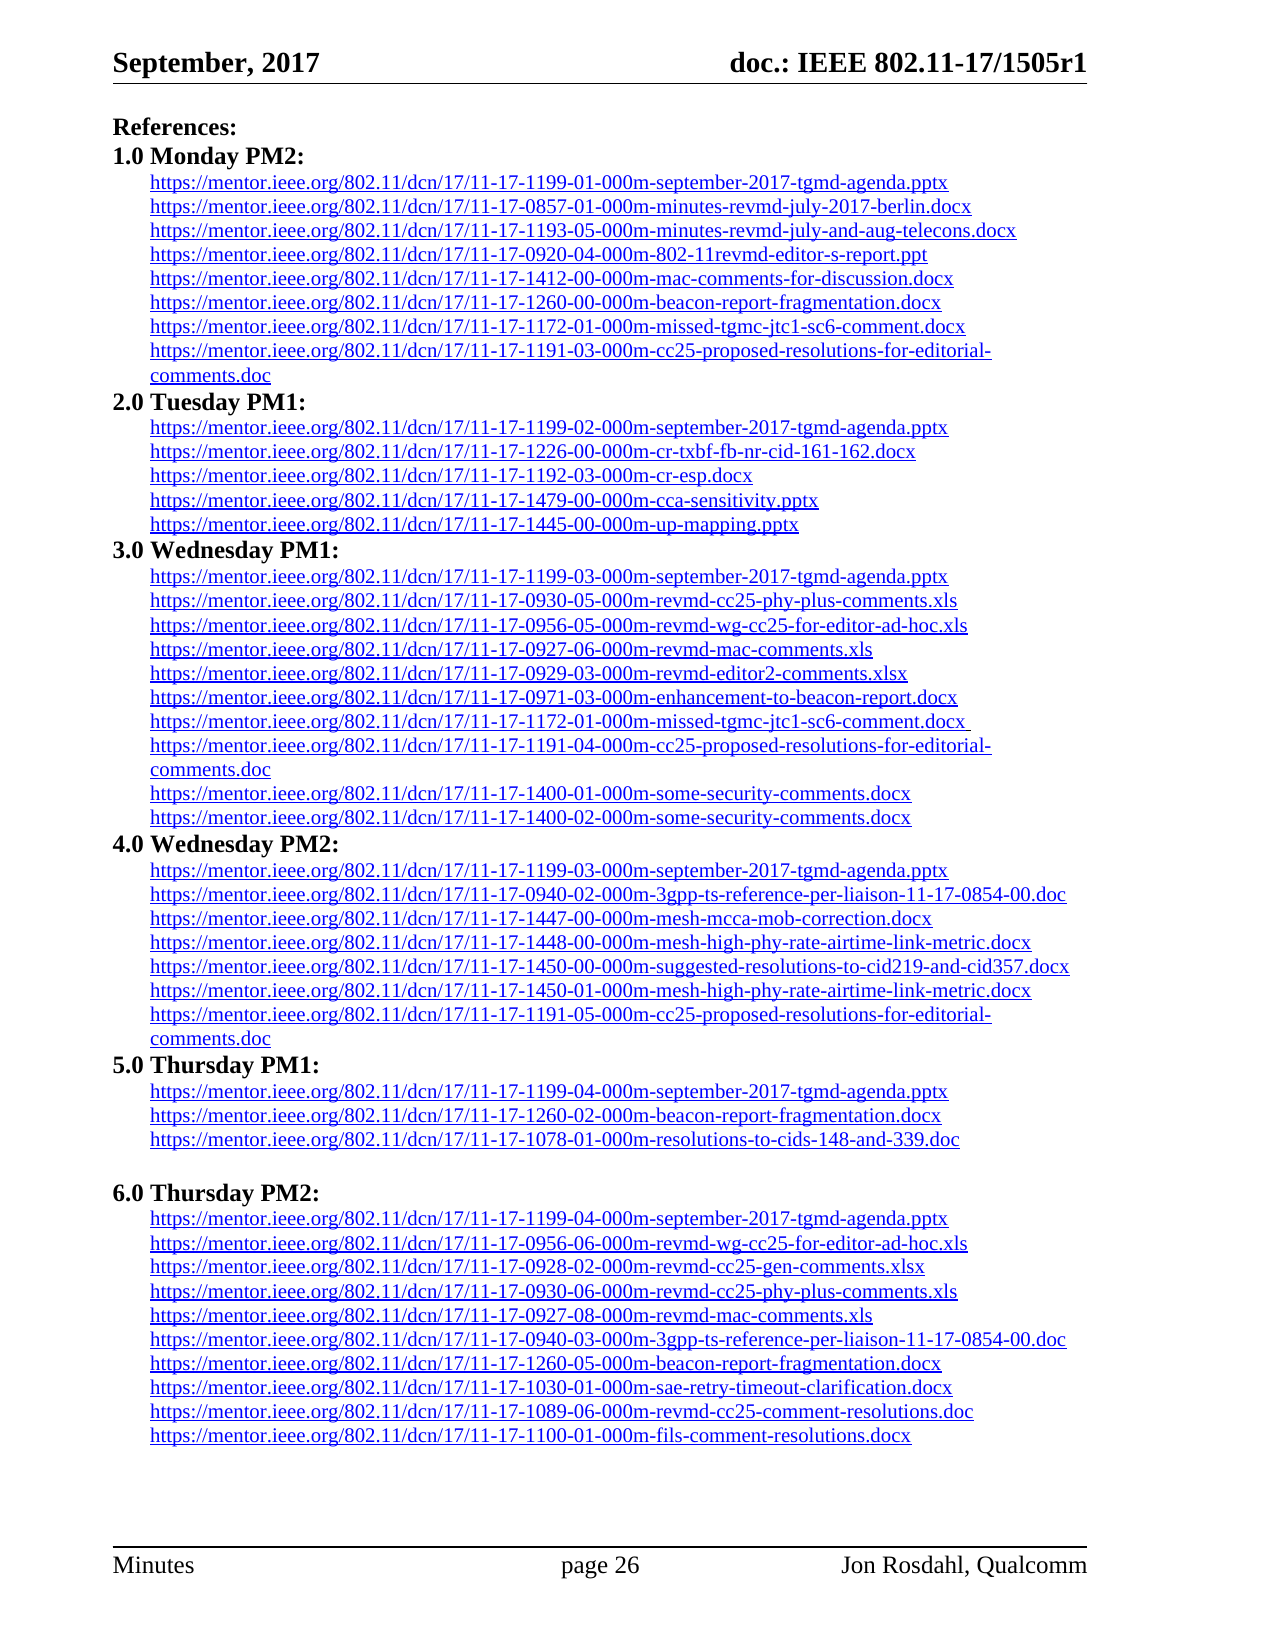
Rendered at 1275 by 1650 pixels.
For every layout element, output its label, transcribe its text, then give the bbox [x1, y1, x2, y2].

list https://mentor.ieee.org/802.11/dcn/17/11-17-1226-00-000m-cr-txbf-fb-nr-cid-161-162.docx [150, 439, 1087, 463]
list https://mentor.ieee.org/802.11/dcn/17/11-17-1199-01-000m-september-2017-tgmd-agenda.pptx [150, 170, 1087, 194]
list https://mentor.ieee.org/802.11/dcn/17/11-17-1400-01-000m-some-security-comments.docx [150, 781, 1087, 805]
text https://mentor.ieee.org/802.11/dcn/17/11-17-1100-01-000m-fils-comment-resolutions.docx [150, 1423, 1087, 1447]
list https://mentor.ieee.org/802.11/dcn/17/11-17-0956-05-000m-revmd-wg-cc25-for-editor-ad-hoc.xls [150, 612, 1087, 637]
text https://mentor.ieee.org/802.11/dcn/17/11-17-1199-03-000m-september-2017-tgmd-agenda.pptx [150, 858, 1087, 882]
text https://mentor.ieee.org/802.11/dcn/17/11-17-1172-01-000m-missed-tgmc-jtc1-sc6-comment.docx [112, 314, 1087, 338]
list https://mentor.ieee.org/802.11/dcn/17/11-17-0857-01-000m-minutes-revmd-july-2017-berlin.docx [150, 194, 1087, 218]
list https://mentor.ieee.org/802.11/dcn/17/11-17-0930-05-000m-revmd-cc25-phy-plus-comments.xls [150, 588, 1087, 612]
list https://mentor.ieee.org/802.11/dcn/17/11-17-1199-04-000m-september-2017-tgmd-agenda.pptx [150, 1079, 1087, 1103]
text https://mentor.ieee.org/802.11/dcn/17/11-17-1191-03-000m-cc25-proposed-resolutions-for-editorial-comments.doc [150, 338, 1087, 387]
text https://mentor.ieee.org/802.11/dcn/17/11-17-0940-02-000m-3gpp-ts-reference-per-liaison-11-17-0854-00.doc [150, 882, 1087, 906]
list https://mentor.ieee.org/802.11/dcn/17/11-17-0920-04-000m-802-11revmd-editor-s-report.ppt [150, 242, 1087, 266]
text https://mentor.ieee.org/802.11/dcn/17/11-17-0956-06-000m-revmd-wg-cc25-for-editor-ad-hoc.xls [150, 1230, 1087, 1254]
text https://mentor.ieee.org/802.11/dcn/17/11-17-0940-03-000m-3gpp-ts-reference-per-liaison-11-17-0854-00.doc [150, 1327, 1087, 1351]
list https://mentor.ieee.org/802.11/dcn/17/11-17-1192-03-000m-cr-esp.docx [150, 463, 1087, 487]
text https://mentor.ieee.org/802.11/dcn/17/11-17-1199-04-000m-september-2017-tgmd-agenda.pptx [150, 1206, 1087, 1230]
text References: [112, 112, 1087, 141]
text https://mentor.ieee.org/802.11/dcn/17/11-17-1260-05-000m-beacon-report-fragmentation.docx [150, 1351, 1087, 1375]
list Wednesday PM1: [112, 536, 1087, 564]
list https://mentor.ieee.org/802.11/dcn/17/11-17-1400-02-000m-some-security-comments.docx [150, 805, 1087, 829]
list https://mentor.ieee.org/802.11/dcn/17/11-17-1193-05-000m-minutes-revmd-july-and-aug-telecons.docx [150, 218, 1087, 242]
list https://mentor.ieee.org/802.11/dcn/17/11-17-0971-03-000m-enhancement-to-beacon-report.docx [150, 685, 1087, 709]
text https://mentor.ieee.org/802.11/dcn/17/11-17-0928-02-000m-revmd-cc25-gen-comments.xlsx [150, 1254, 1087, 1278]
text https://mentor.ieee.org/802.11/dcn/17/11-17-1089-06-000m-revmd-cc25-comment-resolutions.doc [150, 1399, 1087, 1423]
text https://mentor.ieee.org/802.11/dcn/17/11-17-1412-00-000m-mac-comments-for-discussion.docx [112, 266, 1087, 290]
text https://mentor.ieee.org/802.11/dcn/17/11-17-0927-08-000m-revmd-mac-comments.xls [150, 1303, 1087, 1327]
list Monday PM2: [112, 141, 1087, 170]
text https://mentor.ieee.org/802.11/dcn/17/11-17-1448-00-000m-mesh-high-phy-rate-airtime-link-metric.docx [150, 930, 1087, 954]
text https://mentor.ieee.org/802.11/dcn/17/11-17-1191-05-000m-cc25-proposed-resolutions-for-editorial-comments.doc [150, 1002, 1087, 1050]
list Thursday PM2: [112, 1178, 1087, 1206]
list https://mentor.ieee.org/802.11/dcn/17/11-17-0927-06-000m-revmd-mac-comments.xls [150, 637, 1087, 661]
list https://mentor.ieee.org/802.11/dcn/17/11-17-1199-02-000m-september-2017-tgmd-agenda.pptx [150, 415, 1087, 439]
text https://mentor.ieee.org/802.11/dcn/17/11-17-0930-06-000m-revmd-cc25-phy-plus-comments.xls [150, 1278, 1087, 1303]
text https://mentor.ieee.org/802.11/dcn/17/11-17-1030-01-000m-sae-retry-timeout-clarification.docx [150, 1375, 1087, 1399]
text https://mentor.ieee.org/802.11/dcn/17/11-17-1450-01-000m-mesh-high-phy-rate-airtime-link-metric.docx [150, 978, 1087, 1002]
list https://mentor.ieee.org/802.11/dcn/17/11-17-0929-03-000m-revmd-editor2-comments.xlsx [150, 661, 1087, 685]
list https://mentor.ieee.org/802.11/dcn/17/11-17-1199-03-000m-september-2017-tgmd-agenda.pptx [150, 564, 1087, 588]
text https://mentor.ieee.org/802.11/dcn/17/11-17-1450-00-000m-suggested-resolutions-to-cid219-and-cid357.docx [150, 954, 1087, 978]
text https://mentor.ieee.org/802.11/dcn/17/11-17-1447-00-000m-mesh-mcca-mob-correction.docx [150, 906, 1087, 930]
list https://mentor.ieee.org/802.11/dcn/17/11-17-1479-00-000m-cca-sensitivity.pptx [150, 487, 1087, 512]
list Thursday PM1: [112, 1050, 1087, 1079]
list Wednesday PM2: [112, 829, 1087, 858]
list https://mentor.ieee.org/802.11/dcn/17/11-17-1078-01-000m-resolutions-to-cids-148-and-339.doc [150, 1127, 1087, 1151]
list https://mentor.ieee.org/802.11/dcn/17/11-17-1172-01-000m-missed-tgmc-jtc1-sc6-comment.docx [150, 709, 1087, 733]
list Tuesday PM1: [112, 387, 1087, 415]
list https://mentor.ieee.org/802.11/dcn/17/11-17-1260-02-000m-beacon-report-fragmentation.docx [150, 1103, 1087, 1127]
list https://mentor.ieee.org/802.11/dcn/17/11-17-1191-04-000m-cc25-proposed-resolutions-for-editorial-comments.doc [150, 733, 1087, 781]
text https://mentor.ieee.org/802.11/dcn/17/11-17-1260-00-000m-beacon-report-fragmentation.docx [112, 290, 1087, 314]
list https://mentor.ieee.org/802.11/dcn/17/11-17-1445-00-000m-up-mapping.pptx [150, 512, 1087, 536]
